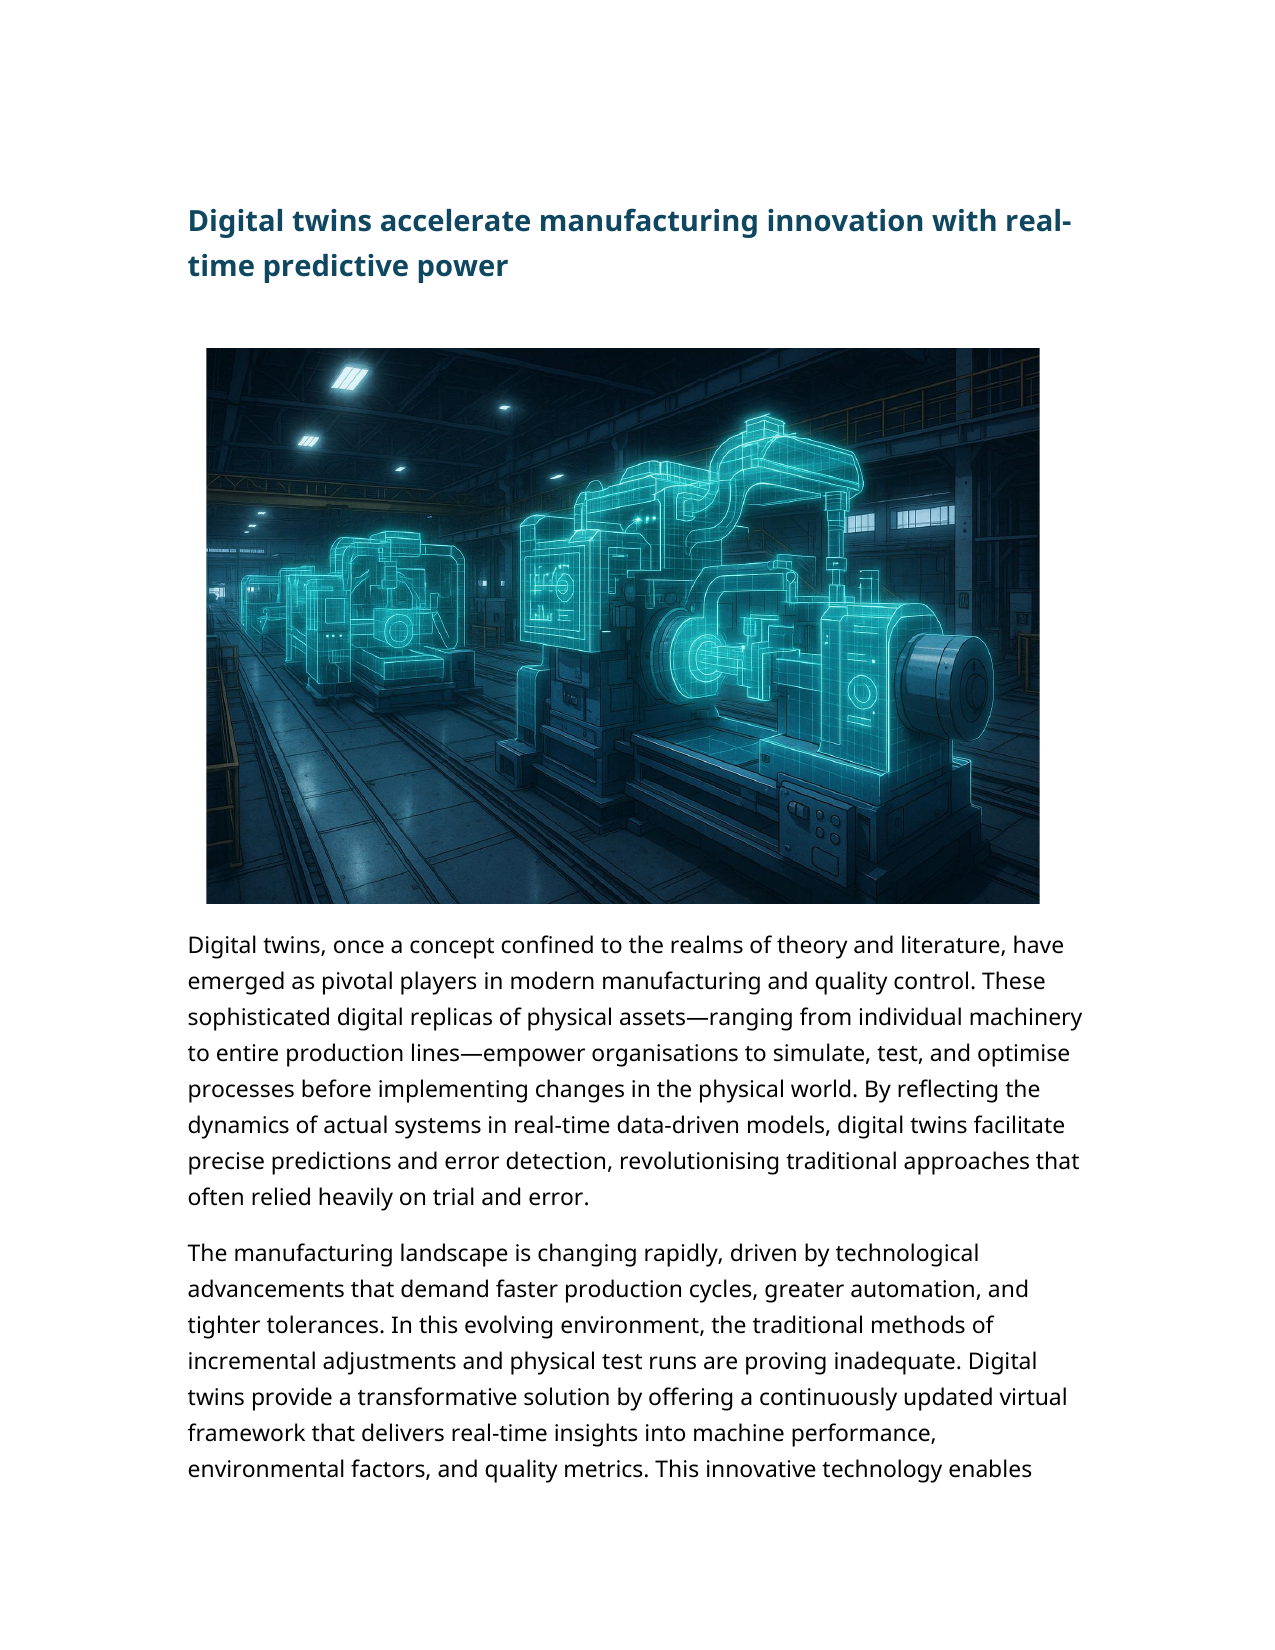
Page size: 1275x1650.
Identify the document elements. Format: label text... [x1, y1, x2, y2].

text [187, 1237, 1087, 1484]
subtitle Digital twins accelerate manufacturing innovation with real-time predictive power [187, 200, 1087, 285]
text Digital twins, once a concept confined to the realms of theory and literature, have emerged as pivotal players in modern manufacturing and quality control. These sophisticated digital replicas of physical assets—ranging from individual machinery to entire production lines—empower organisations to simulate, test, and optimise processes before implementing changes in the physical world. By reflecting the dynamics of actual systems in real-time data-driven models, digital twins facilitate precise predictions and error detection, revolutionising traditional approaches that often relied heavily on trial and error. [187, 929, 1087, 1212]
picture [206, 348, 1040, 904]
